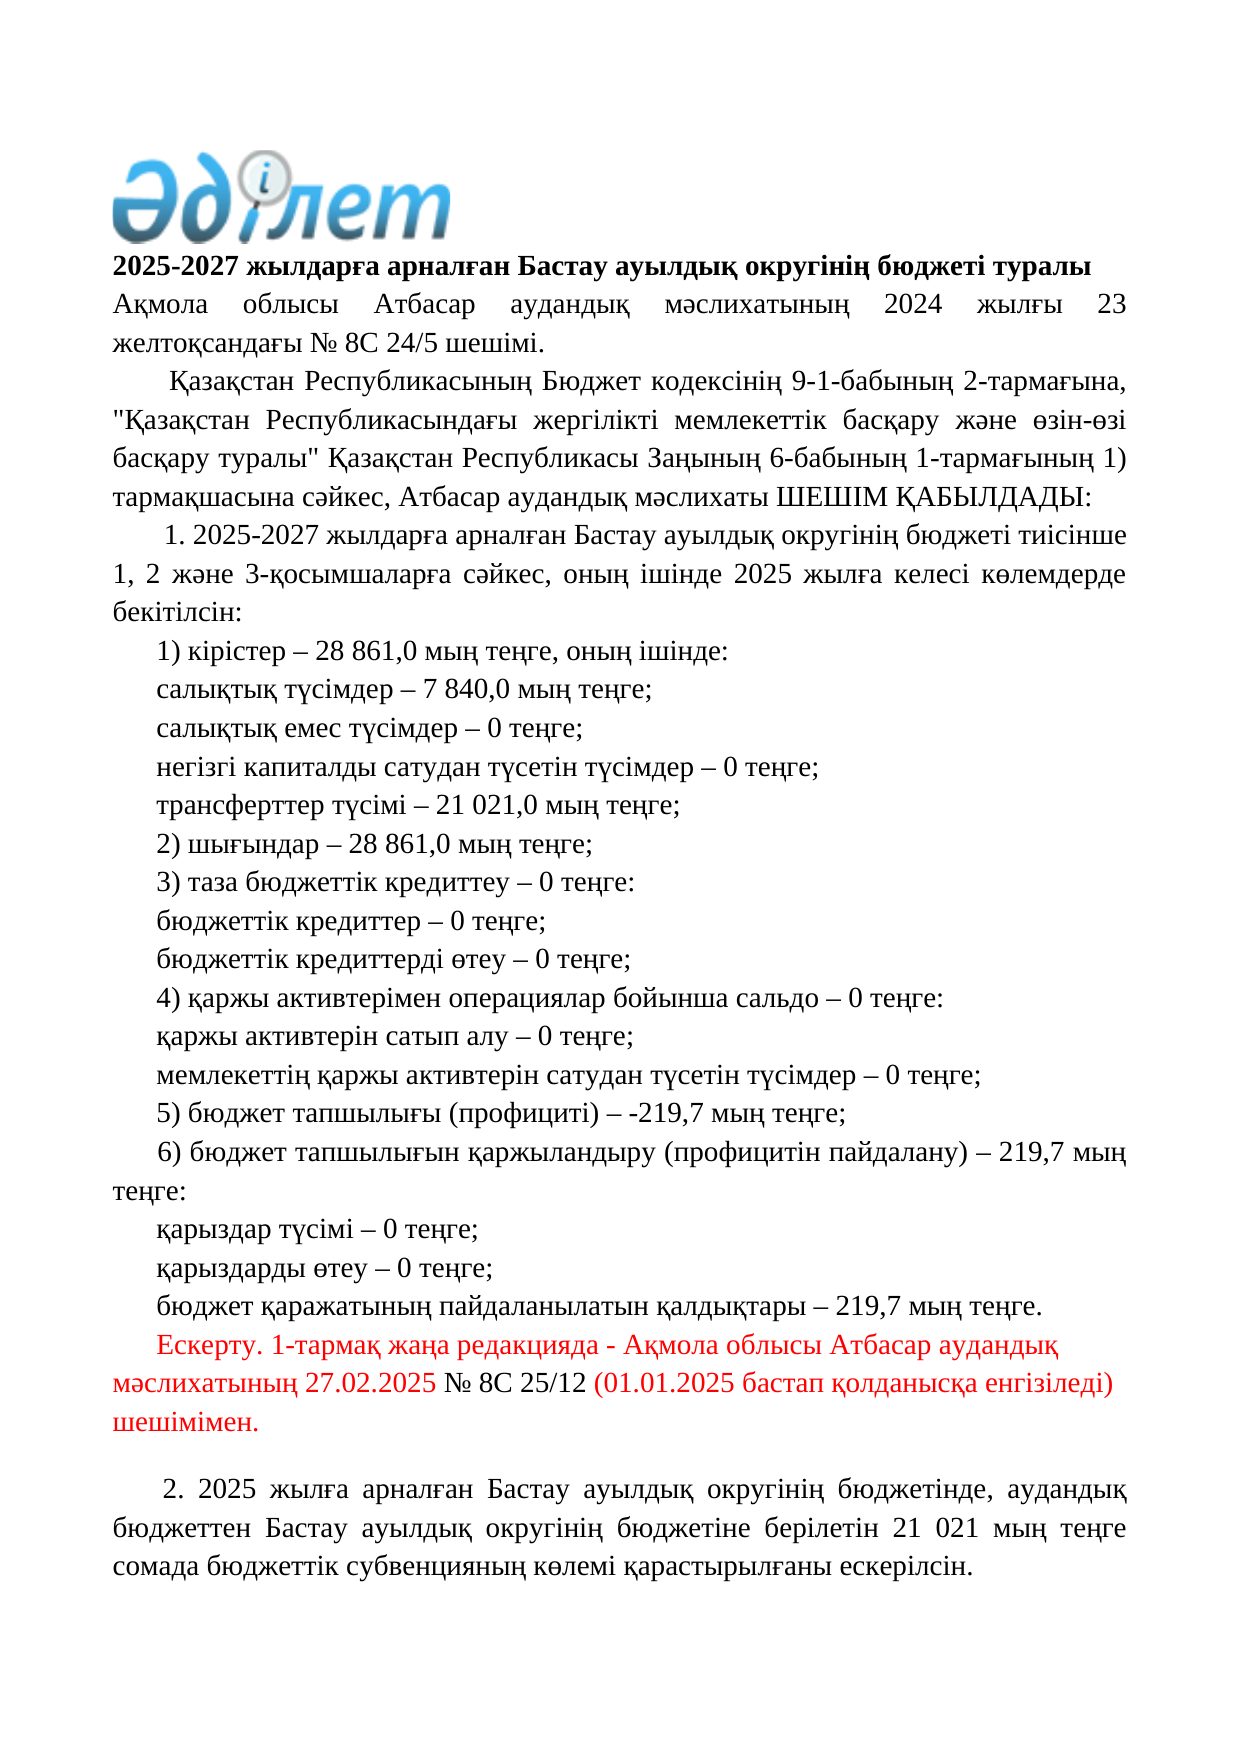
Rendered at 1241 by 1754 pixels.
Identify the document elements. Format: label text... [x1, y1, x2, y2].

text 5) бюджет тапшылығы (профициті) – -219,7 мың теңге; [112, 1096, 1128, 1129]
text 6) бюджет тапшылығын қаржыландыру (профицитін пайдалану) – 219,7 мың теңге: [112, 1134, 1128, 1206]
text 3) таза бюджеттік кредиттеу – 0 теңге: [112, 864, 1128, 898]
text Қазақстан Республикасының Бюджет кодексінің 9-1-бабының 2-тармағына, "Қазақстан Республикасындағы жергілікті мемлекеттік басқару және өзін-өзі басқару туралы" Қазақстан Республикасы Заңының 6-бабының 1-тармағының 1) тармақшасына сәйкес, Атбасар аудандық мәслихаты ШЕШІМ ҚАБЫЛДАДЫ: [112, 363, 1128, 512]
text қарыздар түсімі – 0 теңге; [112, 1211, 1128, 1245]
text бюджеттік кредиттер – 0 теңге; [112, 903, 1128, 936]
text қаржы активтерін сатып алу – 0 теңге; [112, 1018, 1128, 1052]
text бюджет қаражатының пайдаланылатын қалдықтары – 219,7 мың теңге. [112, 1288, 1128, 1322]
text Ақмола облысы Атбасар аудандық мәслихатының 2024 жылғы 23 желтоқсандағы № 8С 24/5 шешімі. [112, 286, 1128, 358]
text Ескерту. 1-тармақ жаңа редакцияда - Ақмола облысы Атбасар аудандық мәслихатының 27.02.2025 № 8С 25/12 (01.01.2025 бастап қолданысқа енгізіледі) шешімімен. [112, 1327, 1128, 1468]
text салықтық түсімдер – 7 840,0 мың теңге; [112, 672, 1128, 705]
text бюджеттік кредиттерді өтеу – 0 теңге; [112, 941, 1128, 975]
text 2) шығындар – 28 861,0 мың теңге; [112, 826, 1128, 859]
text 4) қаржы активтерімен операциялар бойынша сальдо – 0 теңге: [112, 980, 1128, 1013]
text негізгі капиталды сатудан түсетін түсімдер – 0 теңге; [112, 749, 1128, 782]
text 1) кірістер – 28 861,0 мың теңге, оның ішінде: [112, 633, 1128, 667]
text қарыздарды өтеу – 0 теңге; [112, 1250, 1128, 1283]
text 2025-2027 жылдарға арналған Бастау ауылдық округінің бюджеті туралы [112, 248, 1128, 281]
text 1. 2025-2027 жылдарға арналған Бастау ауылдық округінің бюджеті тиісінше 1, 2 және 3-қосымшаларға сәйкес, оның ішінде 2025 жылға келесі көлемдерде бекітілсін: [112, 517, 1128, 628]
text салықтық емес түсімдер – 0 теңге; [112, 710, 1128, 744]
text 2. 2025 жылға арналған Бастау ауылдық округінің бюджетінде, аудандық бюджеттен Бастау ауылдық округінің бюджетіне берiлетiн 21 021 мың теңге сомада бюджеттік субвенцияның көлемі қарастырылғаны ескерілсін. [112, 1471, 1128, 1582]
text трансферттер түсімі – 21 021,0 мың теңге; [112, 787, 1128, 821]
text мемлекеттің қаржы активтерін сатудан түсетін түсімдер – 0 теңге; [112, 1057, 1128, 1091]
picture [112, 150, 451, 244]
